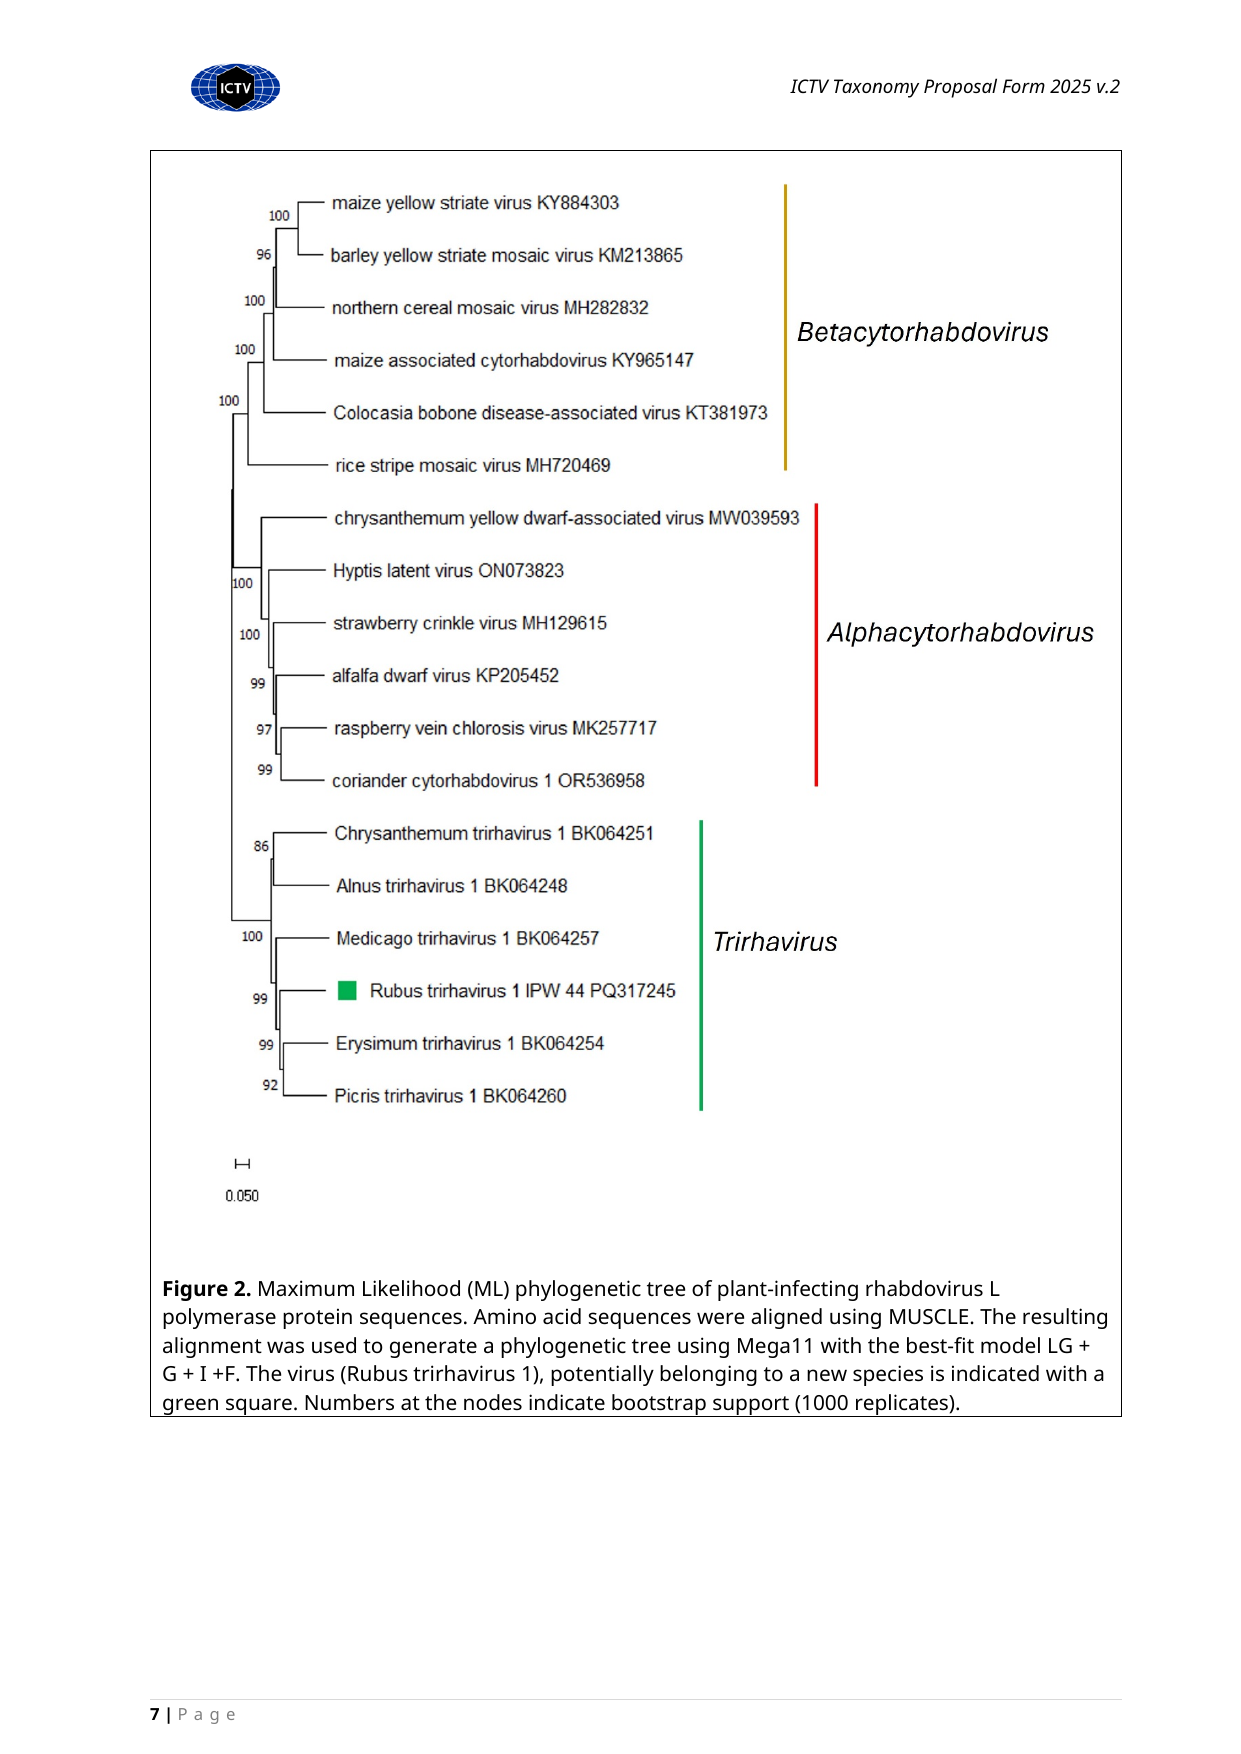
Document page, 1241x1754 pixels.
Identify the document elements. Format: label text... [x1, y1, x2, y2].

table_cell Figure 1. Genome graphs depicting the architecture and gene products of the proposed virus (Rubus trirhavirus 1) to be included in the species within the genus Trirhavirus. Abbreviations: N: nucleoprotein; L: RNA-dependent RNA polymerase; P2: protein 2; P3: protein 3; P4: protein 4; P6: protein 6; P7: protein 7; P8: protein 8; P12: protein 12. Figure 2. Maximum Likelihood (ML) phylogenetic tree of plant-infecting rhabdovirus L polymerase protein sequences. Amino acid sequences were aligned using MUSCLE. The resulting alignment was used to generate a phylogenetic tree using Mega11 with the best-fit model LG + G + I +F. The virus (Rubus trirhavirus 1), potentially belonging to a new species is indicated with a green square. Numbers at the nodes indicate bootstrap support (1000 replicates). [151, 151, 1121, 1416]
picture [190, 56, 282, 113]
picture [161, 151, 1116, 1246]
